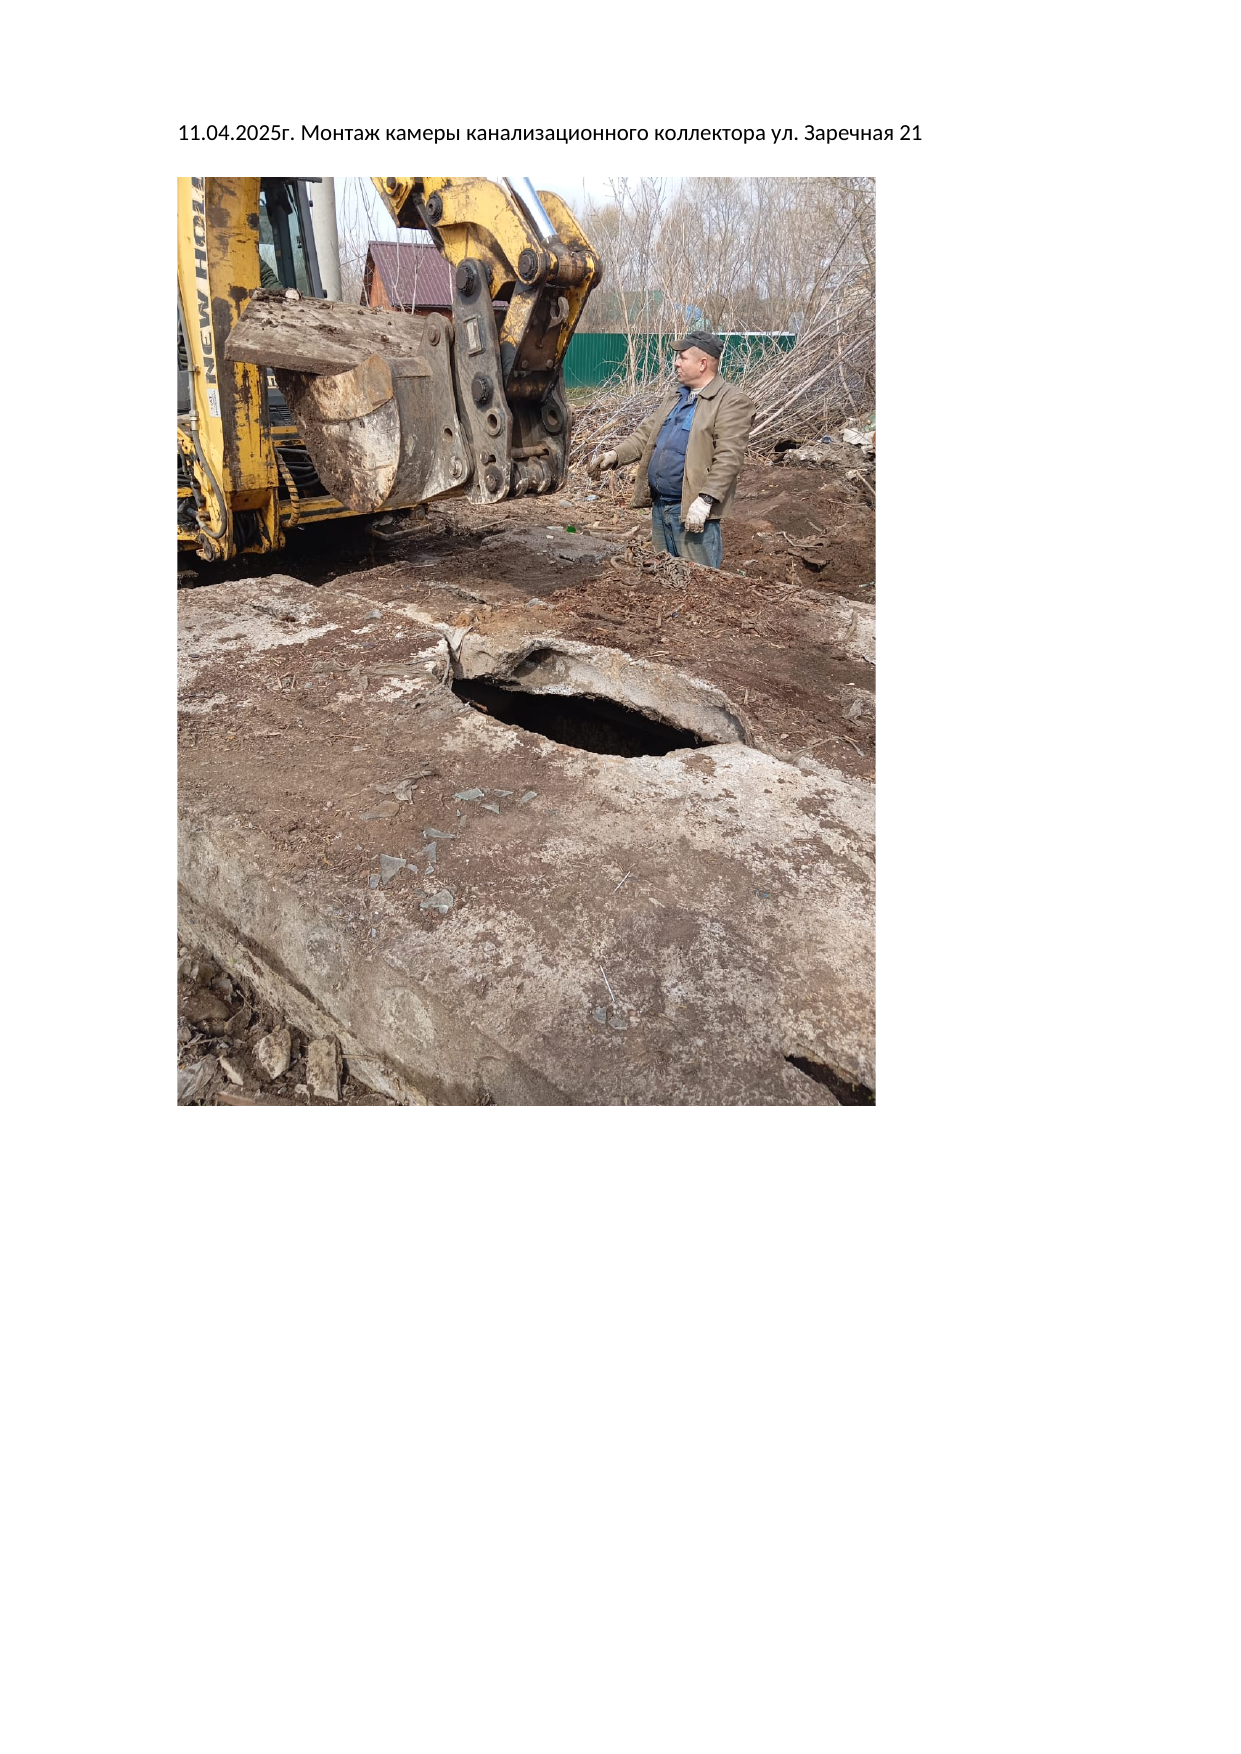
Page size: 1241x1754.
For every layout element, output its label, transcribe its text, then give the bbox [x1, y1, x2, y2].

picture [177, 177, 876, 1106]
text 11.04.2025г. Монтаж камеры канализационного коллектора ул. Заречная 21 [177, 118, 1152, 146]
